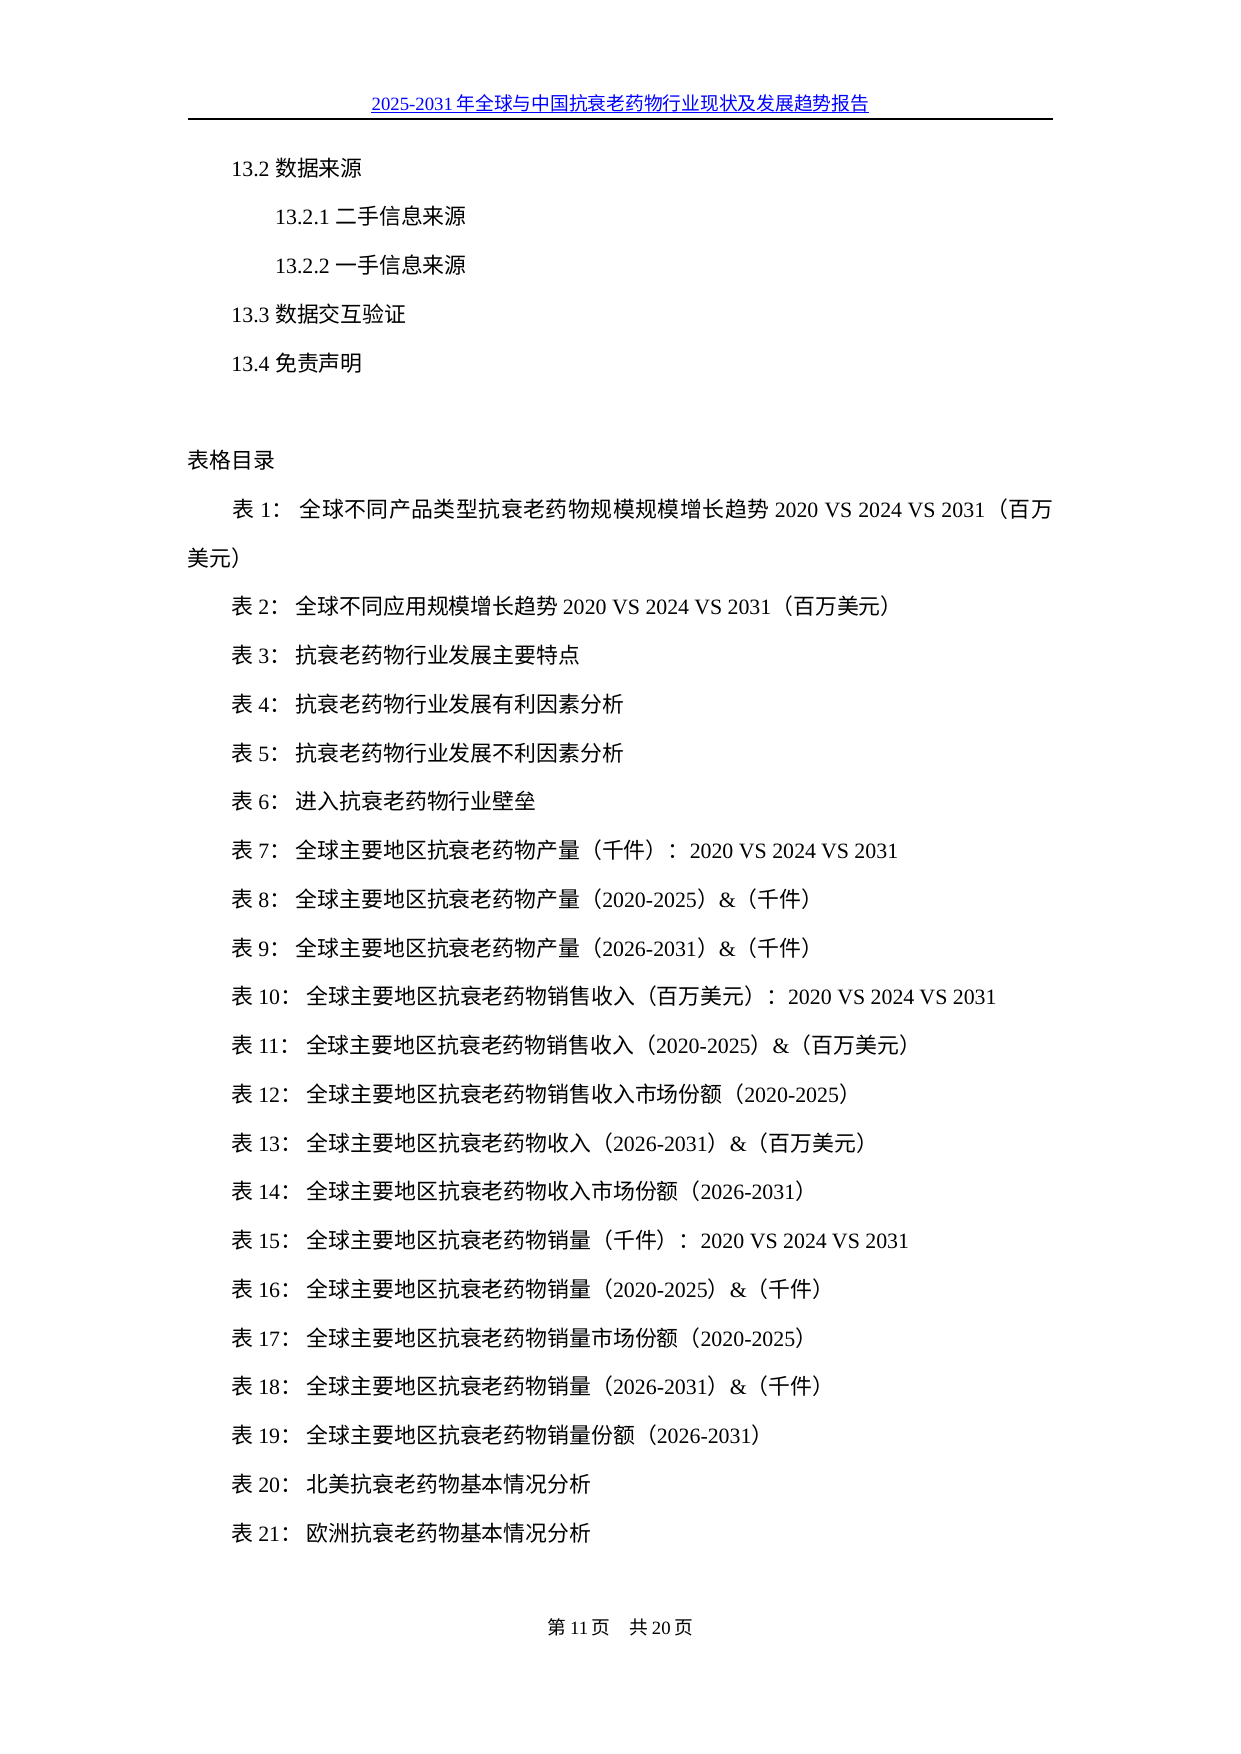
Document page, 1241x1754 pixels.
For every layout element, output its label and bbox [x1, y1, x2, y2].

text [187, 150, 1053, 1548]
